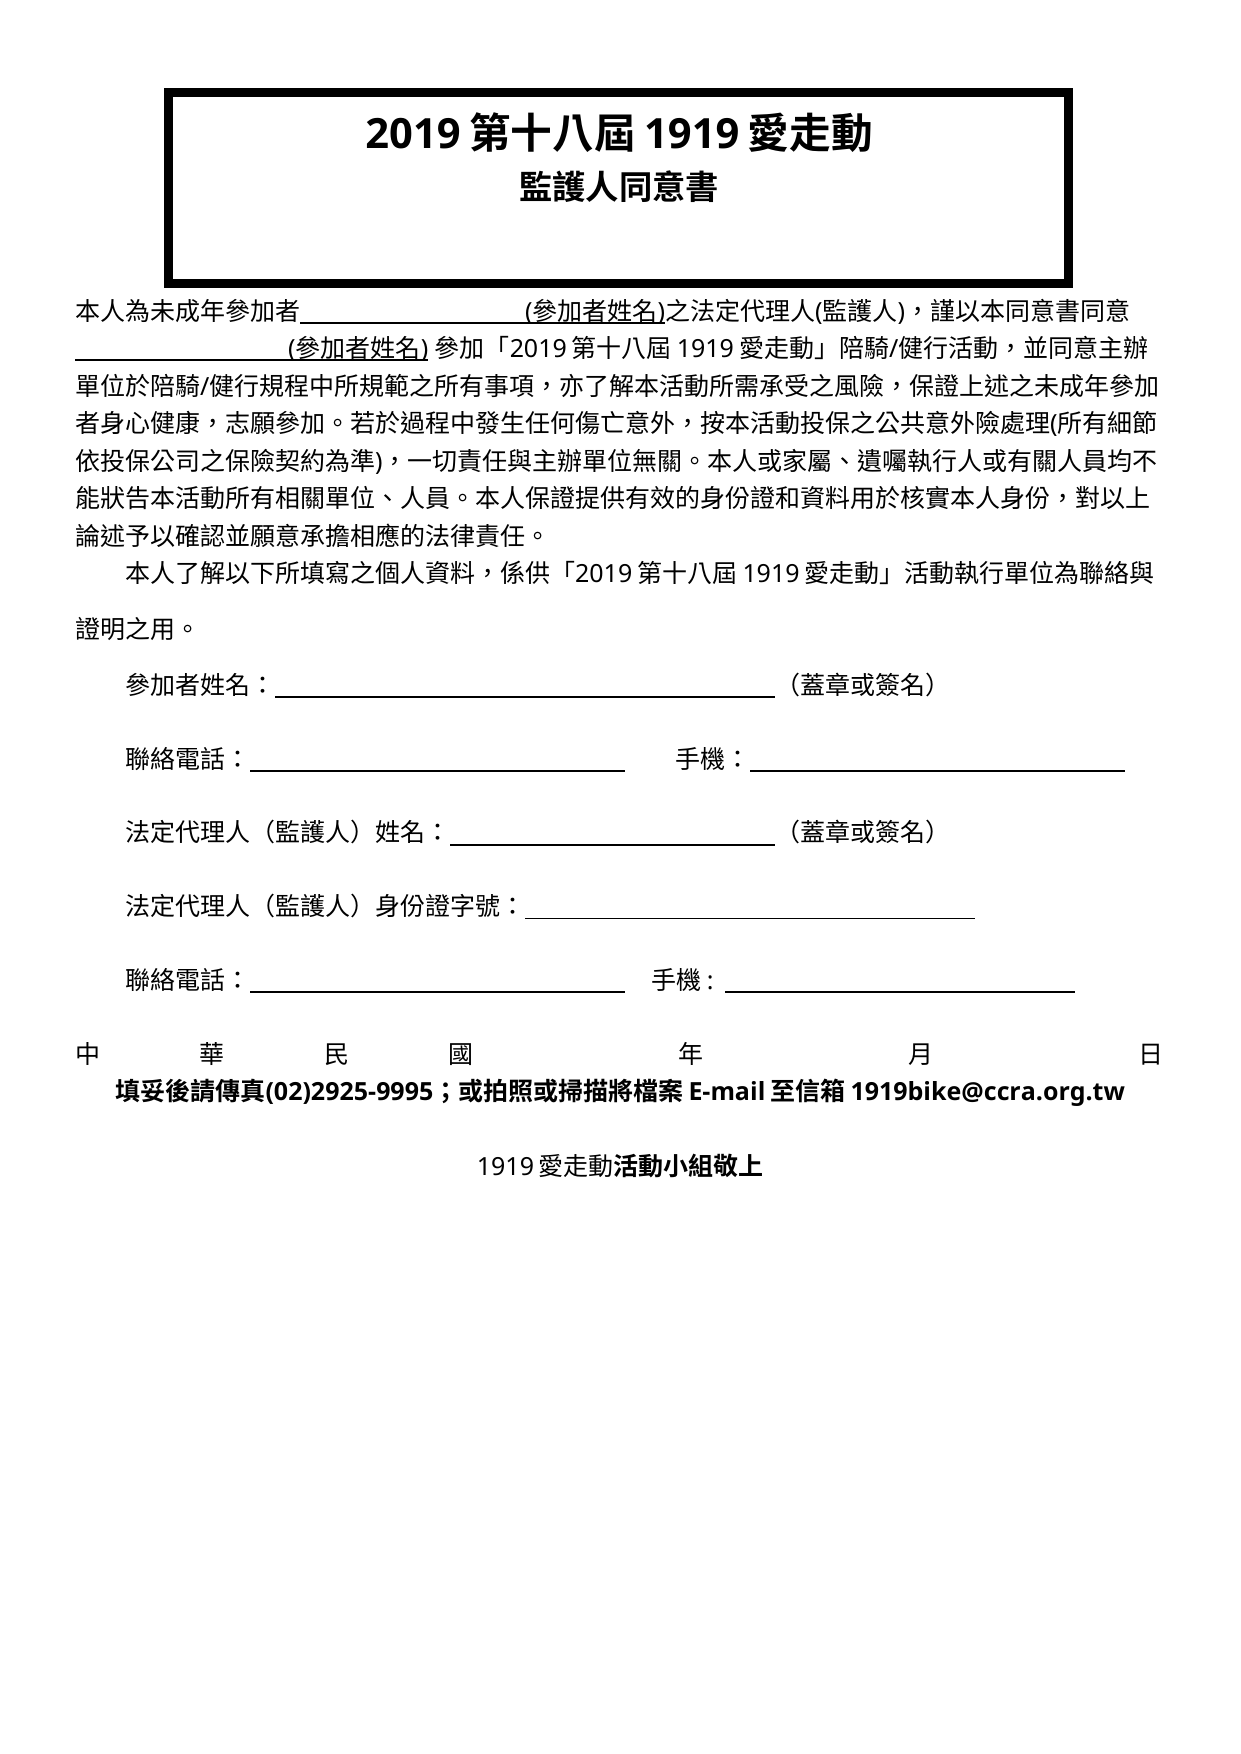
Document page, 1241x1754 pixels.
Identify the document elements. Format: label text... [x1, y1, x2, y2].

text 法定代理人（監護人）姓名： （蓋章或簽名） [75, 812, 1165, 850]
text 1919愛走動活動小組敬上 [75, 1146, 1165, 1183]
text 法定代理人（監護人）身份證字號： [75, 886, 1165, 923]
text 參加者姓名： （蓋章或簽名） [100, 665, 1165, 702]
text 中 華 民 國 年 月 日 [75, 1033, 1165, 1071]
text 聯絡電話： 手機 : [75, 960, 1165, 997]
text 本人了解以下所填寫之個人資料，係供「2019第十八屆1919愛走動」活動執行單位為聯絡與證明之用。 [75, 553, 1165, 647]
text 填妥後請傳真(02)2925-9995；或拍照或掃描將檔案E-mail至信箱1919bike@ccra.org.tw [75, 1071, 1165, 1108]
text 聯絡電話： 手機： [75, 738, 1165, 776]
text 本人為未成年參加者 (參加者姓名)之法定代理人(監護人)，謹以本同意書同意 (參加者姓名) 參加「2019第十八屆1919愛走動」陪騎/健行活動，並同意主辦單位於陪騎/健行規程中所規範之所有事項，亦了解本活動所需承受之風險，保證上述之未成年參加者身心健康，志願參加。若於過程中發生任何傷亡意外，按本活動投保之公共意外險處理(所有細節依投保公司之保險契約為準)，一切責任與主辦單位無關。本人或家屬、遺囑執行人或有關人員均不能狀告本活動所有相關單位、人員。本人保證提供有效的身份證和資料用於核實本人身份，對以上論述予以確認並願意承擔相應的法律責任。 [75, 290, 1165, 553]
